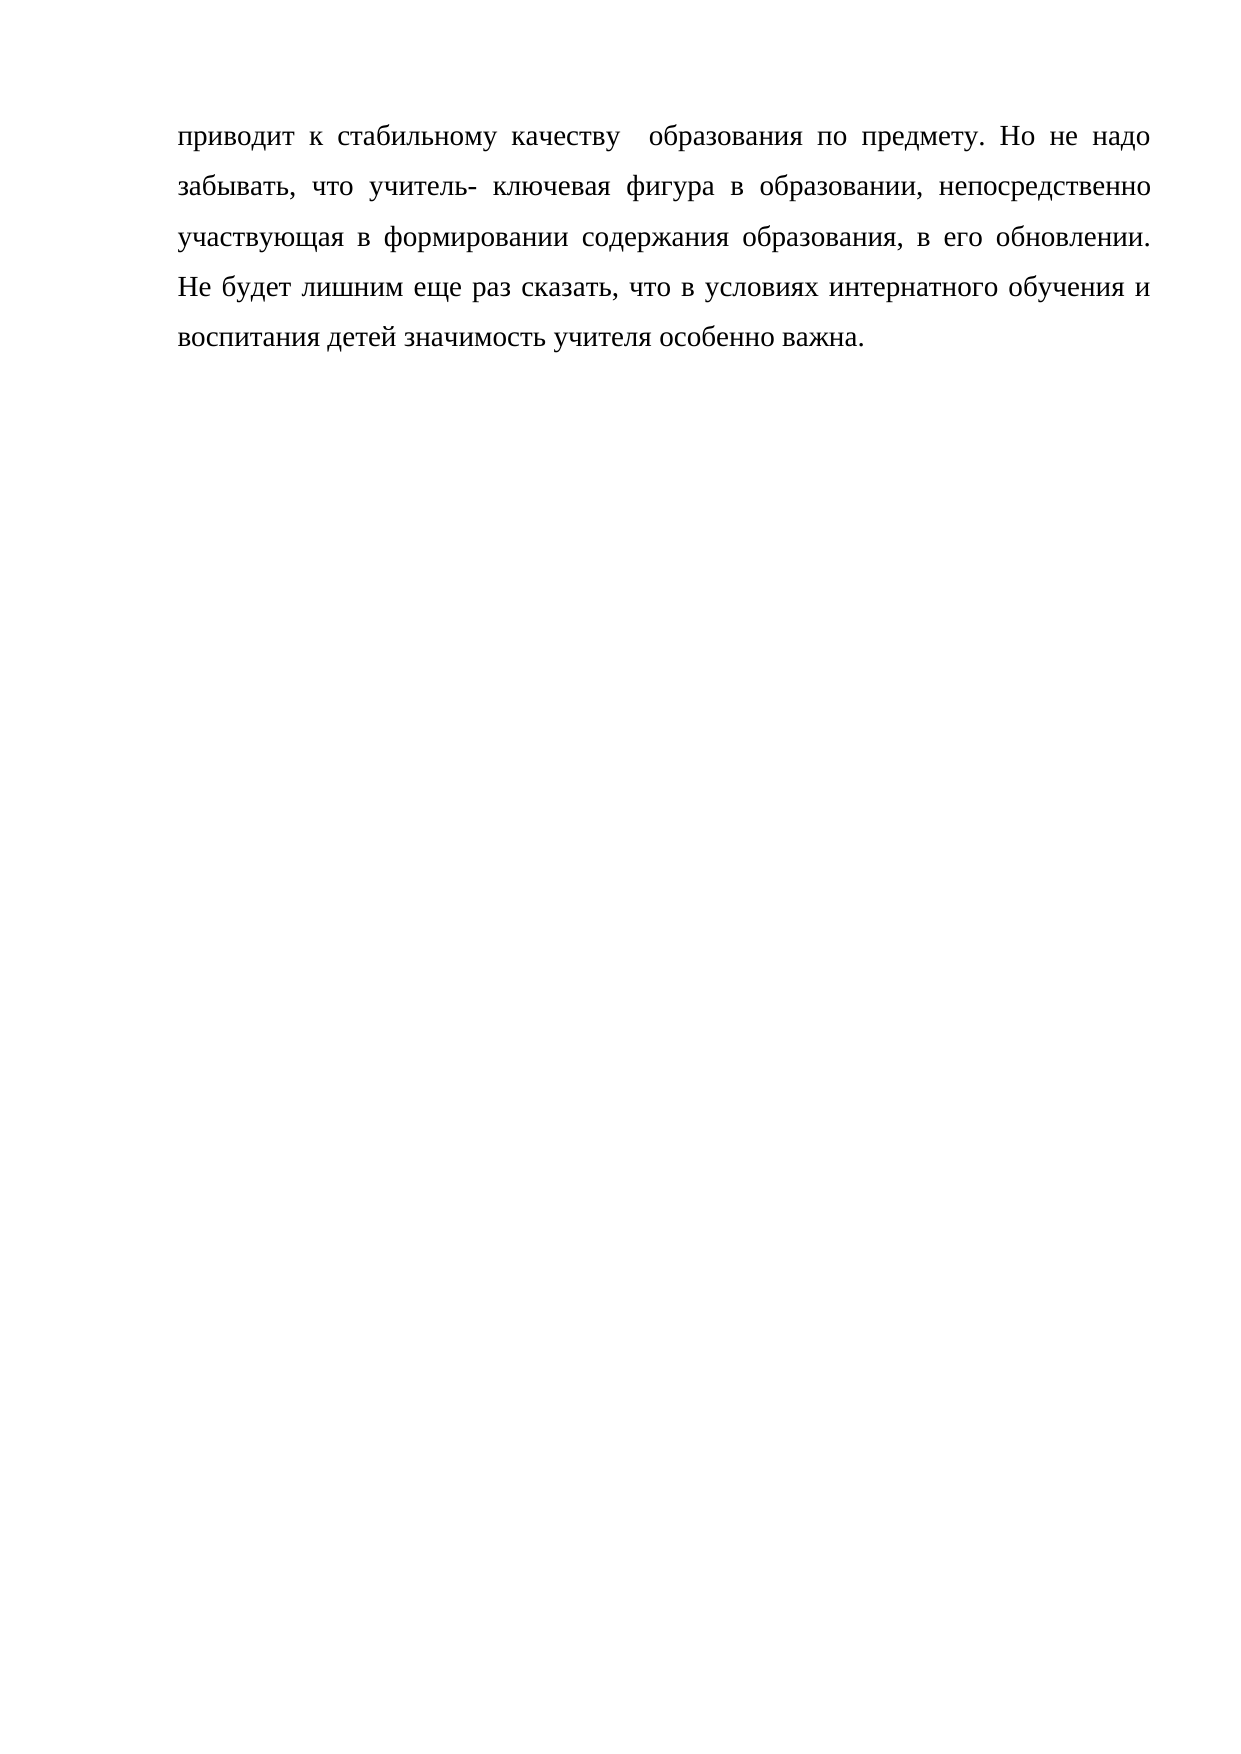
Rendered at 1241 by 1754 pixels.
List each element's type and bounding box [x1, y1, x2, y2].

text [177, 118, 1152, 353]
